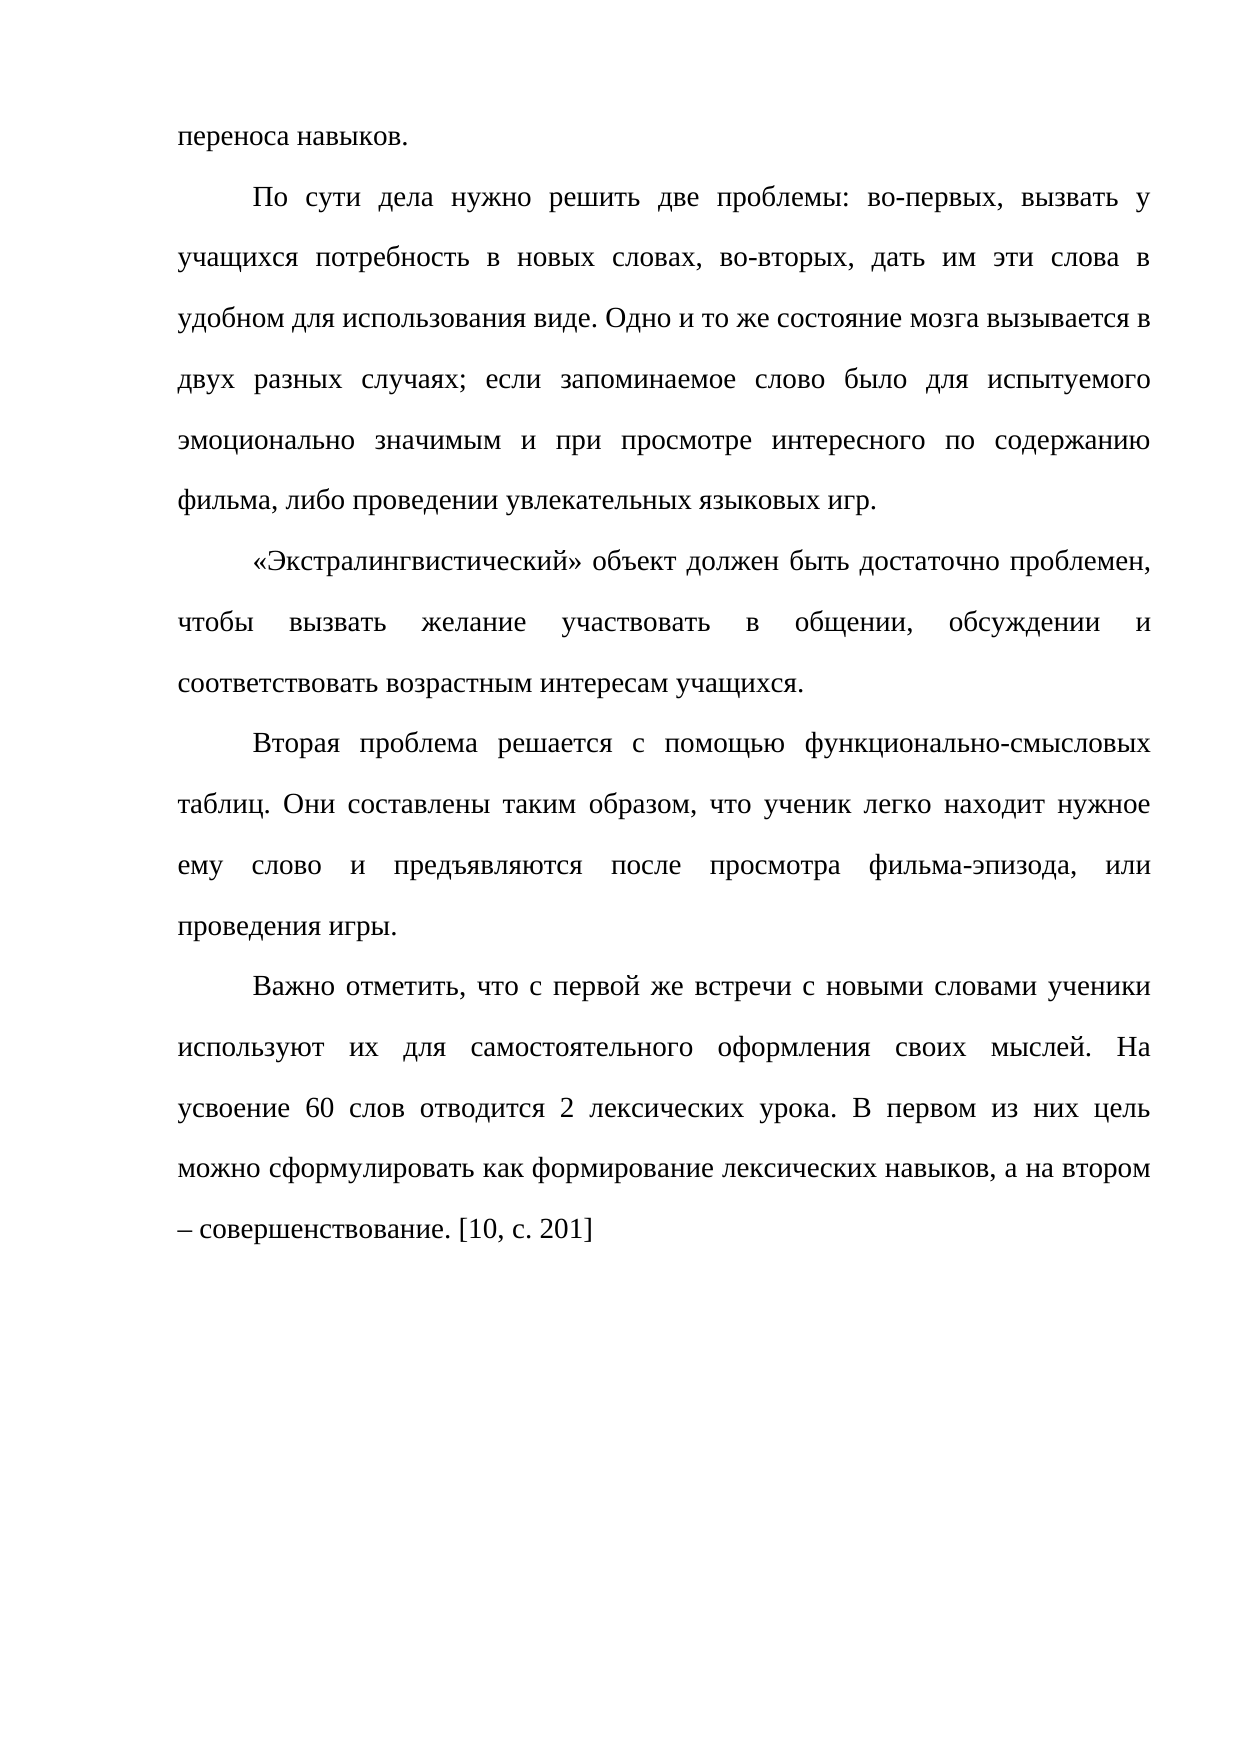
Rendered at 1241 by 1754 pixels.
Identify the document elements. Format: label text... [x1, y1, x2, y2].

text Вторая проблема решается с помощью функционально-смысловых таблиц. Они составлены таким образом, что ученик легко находит нужное ему слово и предъявляются после просмотра фильма-эпизода, или проведения игры. [177, 725, 1152, 948]
text «Экстралингвистический» объект должен быть достаточно проблемен, чтобы вызвать желание участвовать в общении, обсуждении и соответствовать возрастным интересам учащихся. [177, 543, 1152, 705]
text По сути дела нужно решить две проблемы: во-первых, вызвать у учащихся потребность в новых словах, во-вторых, дать им эти слова в удобном для использования виде. Одно и то же состояние мозга вызывается в двух разных случаях; если запоминаемое слово было для испытуемого эмоционально значимым и при просмотре интересного по содержанию фильма, либо проведении увлекательных языковых игр. [177, 179, 1152, 523]
text Важно отметить, что с первой же встречи с новыми словами ученики используют их для самостоятельного оформления своих мыслей. На усвоение 60 слов отводится 2 лексических урока. В первом из них цель можно сформулировать как формирование лексических навыков, а на втором – совершенствование. [10, c. 201] [177, 968, 1152, 1252]
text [177, 118, 1152, 159]
